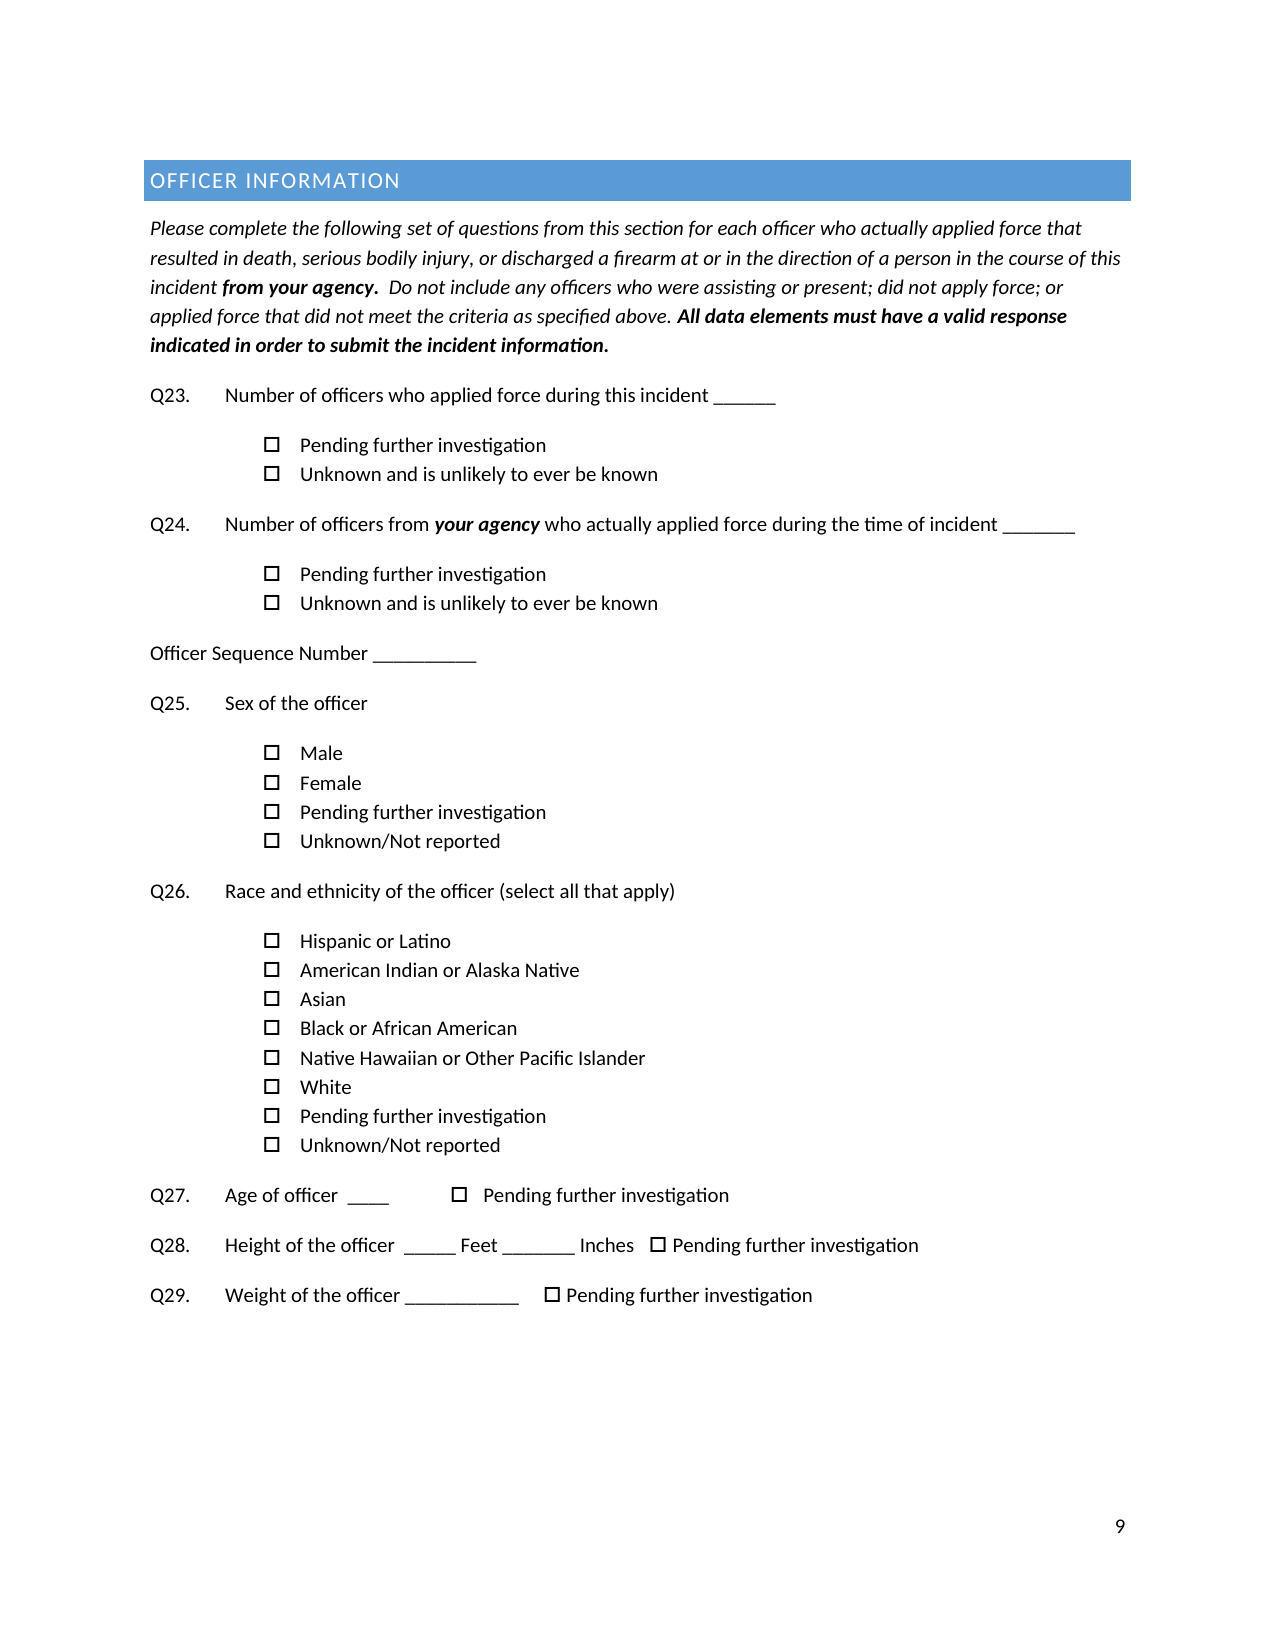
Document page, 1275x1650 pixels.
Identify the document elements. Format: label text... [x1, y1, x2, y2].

list American Indian or Alaska Native [262, 957, 1125, 983]
text Officer Sequence Number __________ [150, 641, 1125, 666]
list Unknown and is unlikely to ever be known [262, 591, 1125, 616]
text Q27. Age of officer ____ Pending further investigation [150, 1182, 1125, 1208]
subtitle Officer Information [150, 167, 1125, 195]
list Native Hawaiian or Other Pacific Islander [262, 1045, 1125, 1070]
list Hispanic or Latino [262, 928, 1125, 953]
text Q24. Number of officers from your agency who actually applied force during the time of incident _______ [150, 511, 1125, 537]
list Unknown/Not reported [262, 1132, 1125, 1158]
list Pending further investigation [262, 1103, 1125, 1128]
list Unknown/Not reported [262, 828, 1125, 853]
list White [262, 1074, 1125, 1099]
list Pending further investigation [262, 561, 1125, 587]
list Asian [262, 986, 1125, 1012]
text Q28. Height of the officer _____ Feet _______ Inches Pending further investigation [150, 1232, 1125, 1258]
text Q26. Race and ethnicity of the officer (select all that apply) [150, 878, 1125, 903]
list Pending further investigation [262, 799, 1125, 824]
text Please complete the following set of questions from this section for each officer who actually applied force that resulted in death, serious bodily injury, or discharged a firearm at or in the direction of a person in the course of this incident from your agency. Do not include any officers who were assisting or present; did not apply force; or applied force that did not meet the criteria as specified above. All data elements must have a valid response indicated in order to submit the incident information. [150, 216, 1125, 358]
list Male [262, 741, 1125, 766]
text Q29. Weight of the officer ___________ Pending further investigation [150, 1282, 1125, 1308]
list Unknown and is unlikely to ever be known [262, 461, 1125, 487]
list Black or African American [262, 1016, 1125, 1041]
list Pending further investigation [262, 432, 1125, 458]
text Q23. Number of officers who applied force during this incident ______ [150, 382, 1125, 408]
text Q25. Sex of the officer [150, 691, 1125, 716]
list Female [262, 770, 1125, 795]
